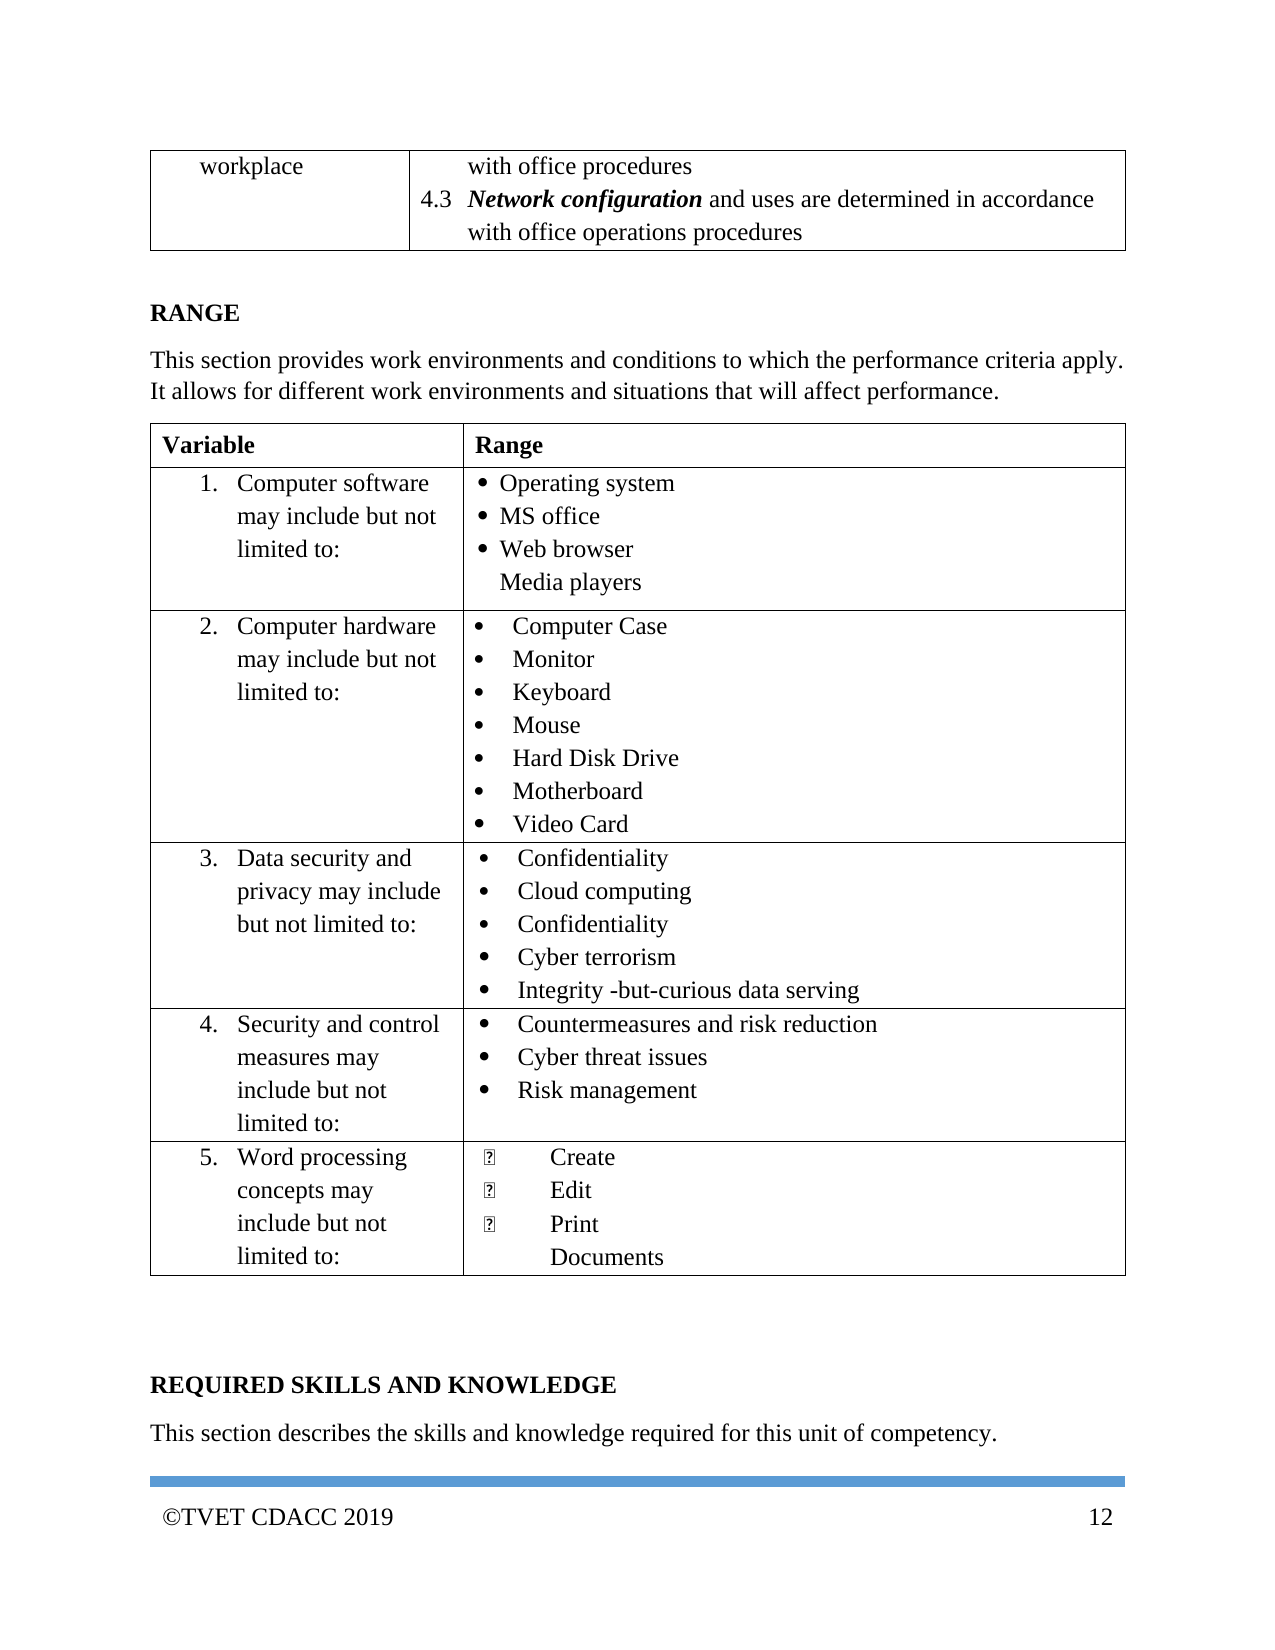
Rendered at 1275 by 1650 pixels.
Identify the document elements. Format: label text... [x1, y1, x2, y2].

table_cell Security and control measures may include but not limited to: [151, 1009, 463, 1141]
table_cell Confidentiality Cloud computing Confidentiality Cyber terrorism Integrity -but-curious data serving [464, 843, 1125, 1008]
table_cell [410, 151, 1125, 250]
table_cell Data security and privacy may include but not limited to: [151, 843, 463, 1008]
table_cell Computer hardware may include but not limited to: [151, 611, 463, 842]
table_cell Computer Case Monitor Keyboard Mouse Hard Disk Drive Motherboard Video Card [464, 611, 1125, 842]
text REQUIRED SKILLS AND KNOWLEDGE [150, 1371, 1125, 1399]
text This section describes the skills and knowledge required for this unit of competency. [150, 1418, 1125, 1446]
table_cell Computer software may include but not limited to: [151, 468, 463, 610]
table_cell Word processing concepts may include but not limited to: [151, 1142, 463, 1275]
text RANGE [150, 298, 1125, 327]
table_header Variable [151, 424, 463, 467]
table_cell Countermeasures and risk reduction Cyber threat issues Risk management [464, 1009, 1125, 1141]
table_header Range [464, 424, 1125, 467]
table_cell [151, 151, 409, 250]
table_cell Create Edit Print Documents [464, 1142, 1125, 1275]
text This section provides work environments and conditions to which the performance criteria apply. It allows for different work environments and situations that will affect performance. [150, 345, 1125, 404]
table_cell Operating system MS office Web browser Media players [464, 468, 1125, 610]
